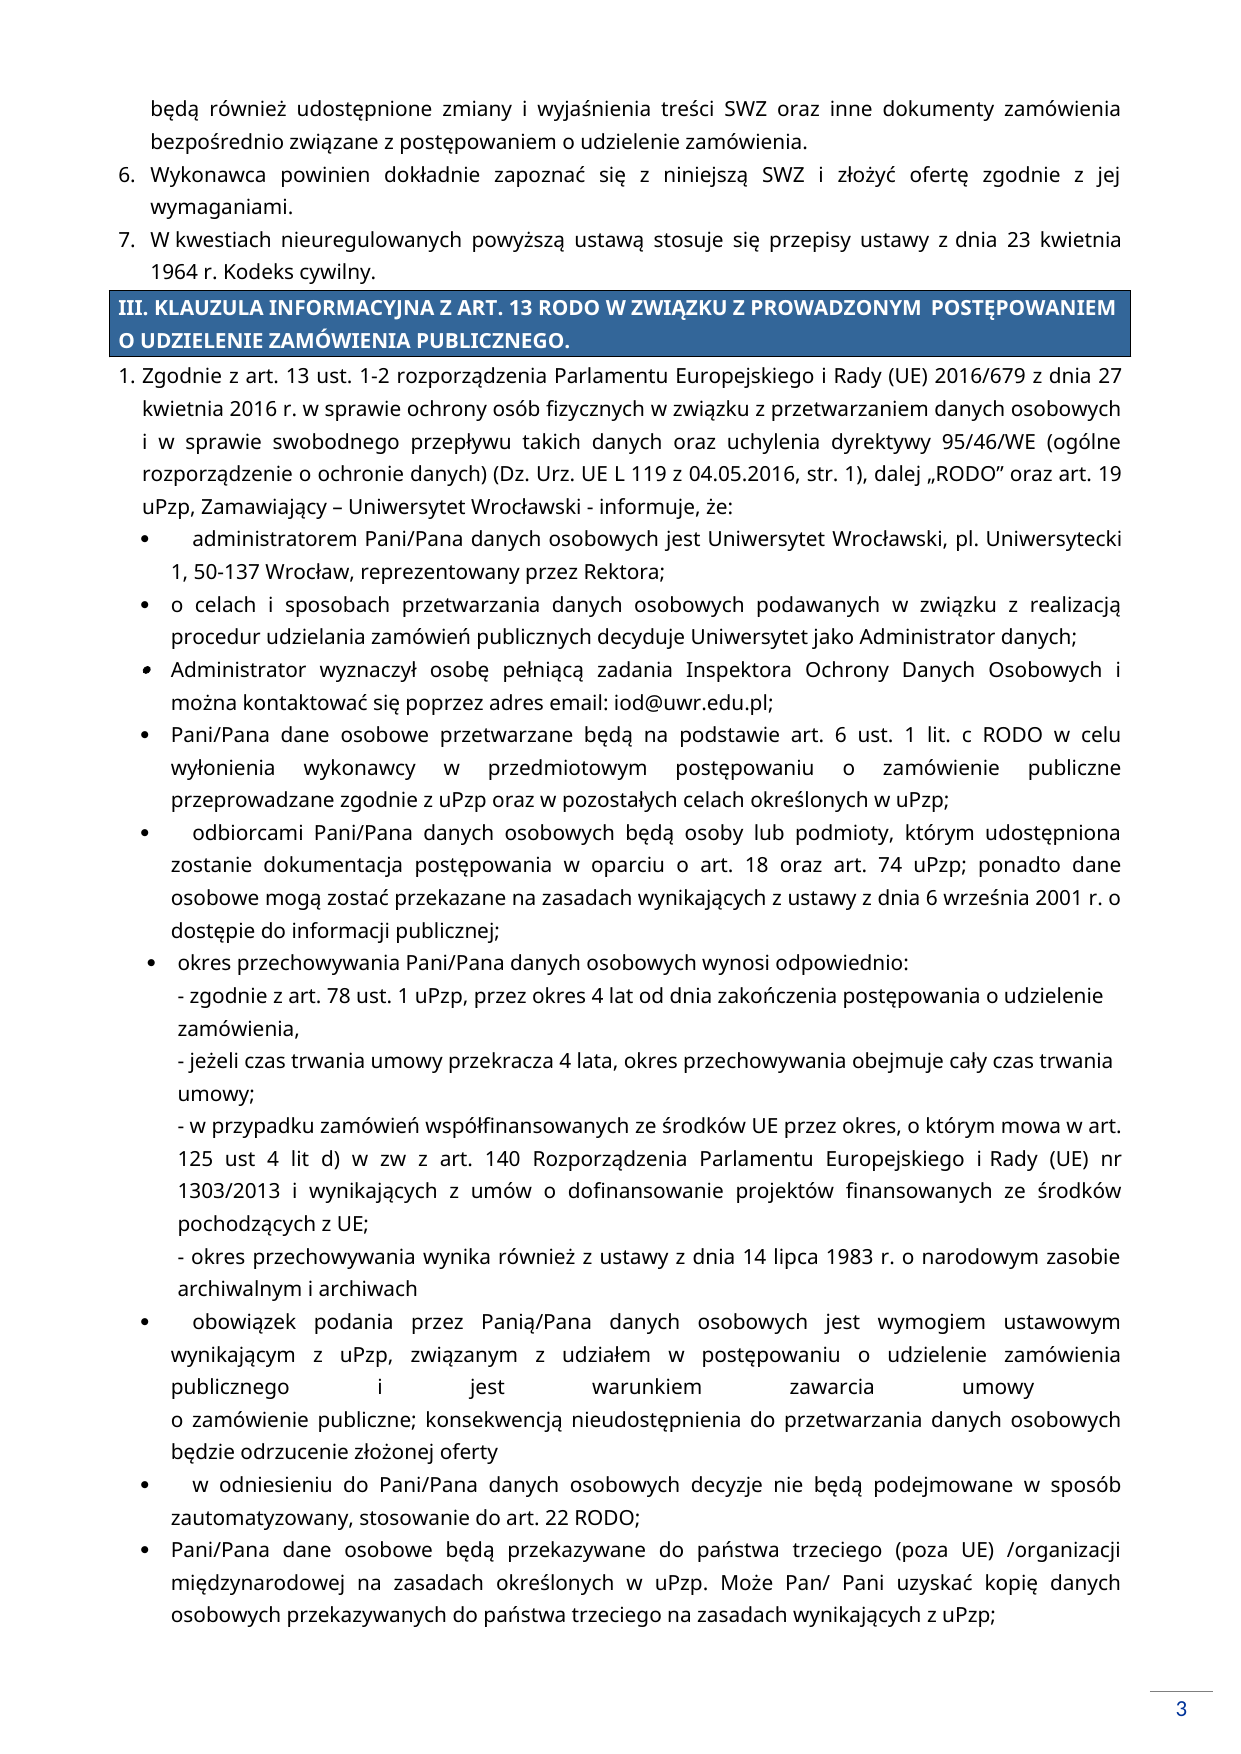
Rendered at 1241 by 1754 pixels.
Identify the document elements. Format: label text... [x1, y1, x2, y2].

text - jeżeli czas trwania umowy przekracza 4 lata, okres przechowywania obejmuje cały czas trwania umowy; [177, 1046, 1122, 1107]
subtitle III. KLAUZULA INFORMACYJNA Z ART. 13 RODO W ZWIĄZKU Z PROWADZONYM POSTĘPOWANIEM O UDZIELENIE ZAMÓWIENIA PUBLICZNEGO. [110, 291, 1130, 356]
list W kwestiach nieuregulowanych powyższą ustawą stosuje się przepisy ustawy z dnia 23 kwietnia 1964 r. Kodeks cywilny. [118, 225, 1122, 286]
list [118, 94, 1122, 156]
text - okres przechowywania wynika również z ustawy z dnia 14 lipca 1983 r. o narodowym zasobie archiwalnym i archiwach [177, 1242, 1122, 1303]
text - w przypadku zamówień współfinansowanych ze środków UE przez okres, o którym mowa w art. 125 ust 4 lit d) w zw z art. 140 Rozporządzenia Parlamentu Europejskiego i Rady (UE) nr 1303/2013 i wynikających z umów o dofinansowanie projektów finansowanych ze środków pochodzących z UE; [177, 1111, 1122, 1238]
text - zgodnie z art. 78 ust. 1 uPzp, przez okres 4 lat od dnia zakończenia postępowania o udzielenie zamówienia, [177, 981, 1122, 1042]
list odbiorcami Pani/Pana danych osobowych będą osoby lub podmioty, którym udostępniona zostanie dokumentacja postępowania w oparciu o art. 18 oraz art. 74 uPzp; ponadto dane osobowe mogą zostać przekazane na zasadach wynikających z ustawy z dnia 6 września 2001 r. o dostępie do informacji publicznej; [141, 818, 1122, 944]
list Pani/Pana dane osobowe przetwarzane będą na podstawie art. 6 ust. 1 lit. c RODO w celu wyłonienia wykonawcy w przedmiotowym postępowaniu o zamówienie publiczne przeprowadzane zgodnie z uPzp oraz w pozostałych celach określonych w uPzp; [141, 720, 1122, 814]
list Pani/Pana dane osobowe będą przekazywane do państwa trzeciego (poza UE) /organizacji międzynarodowej na zasadach określonych w uPzp. Może Pan/ Pani uzyskać kopię danych osobowych przekazywanych do państwa trzeciego na zasadach wynikających z uPzp; [141, 1535, 1122, 1629]
list administratorem Pani/Pana danych osobowych jest Uniwersytet Wrocławski, pl. Uniwersytecki 1, 50-137 Wrocław, reprezentowany przez Rektora; [141, 524, 1122, 586]
list obowiązek podania przez Panią/Pana danych osobowych jest wymogiem ustawowym wynikającym z uPzp, związanym z udziałem w postępowaniu o udzielenie zamówienia publicznego i jest warunkiem zawarcia umowy o zamówienie publiczne; konsekwencją nieudostępnienia do przetwarzania danych osobowych będzie odrzucenie złożonej oferty [141, 1307, 1122, 1466]
list Wykonawca powinien dokładnie zapoznać się z niniejszą SWZ i złożyć ofertę zgodnie z jej wymaganiami. [118, 160, 1122, 221]
list w odniesieniu do Pani/Pana danych osobowych decyzje nie będą podejmowane w sposób zautomatyzowany, stosowanie do art. 22 RODO; [141, 1470, 1122, 1531]
list o celach i sposobach przetwarzania danych osobowych podawanych w związku z realizacją procedur udzielania zamówień publicznych decyduje Uniwersytet jako Administrator danych; [141, 590, 1122, 651]
list Administrator wyznaczył osobę pełniącą zadania Inspektora Ochrony Danych Osobowych i można kontaktować się poprzez adres email: iod@uwr.edu.pl; [141, 655, 1122, 716]
list okres przechowywania Pani/Pana danych osobowych wynosi odpowiednio: [148, 948, 1122, 977]
list Zgodnie z art. 13 ust. 1-2 rozporządzenia Parlamentu Europejskiego i Rady (UE) 2016/679 z dnia 27 kwietnia 2016 r. w sprawie ochrony osób fizycznych w związku z przetwarzaniem danych osobowych i w sprawie swobodnego przepływu takich danych oraz uchylenia dyrektywy 95/46/WE (ogólne rozporządzenie o ochronie danych) (Dz. Urz. UE L 119 z 04.05.2016, str. 1), dalej „RODO” oraz art. 19 uPzp, Zamawiający – Uniwersytet Wrocławski - informuje, że: [118, 362, 1122, 520]
